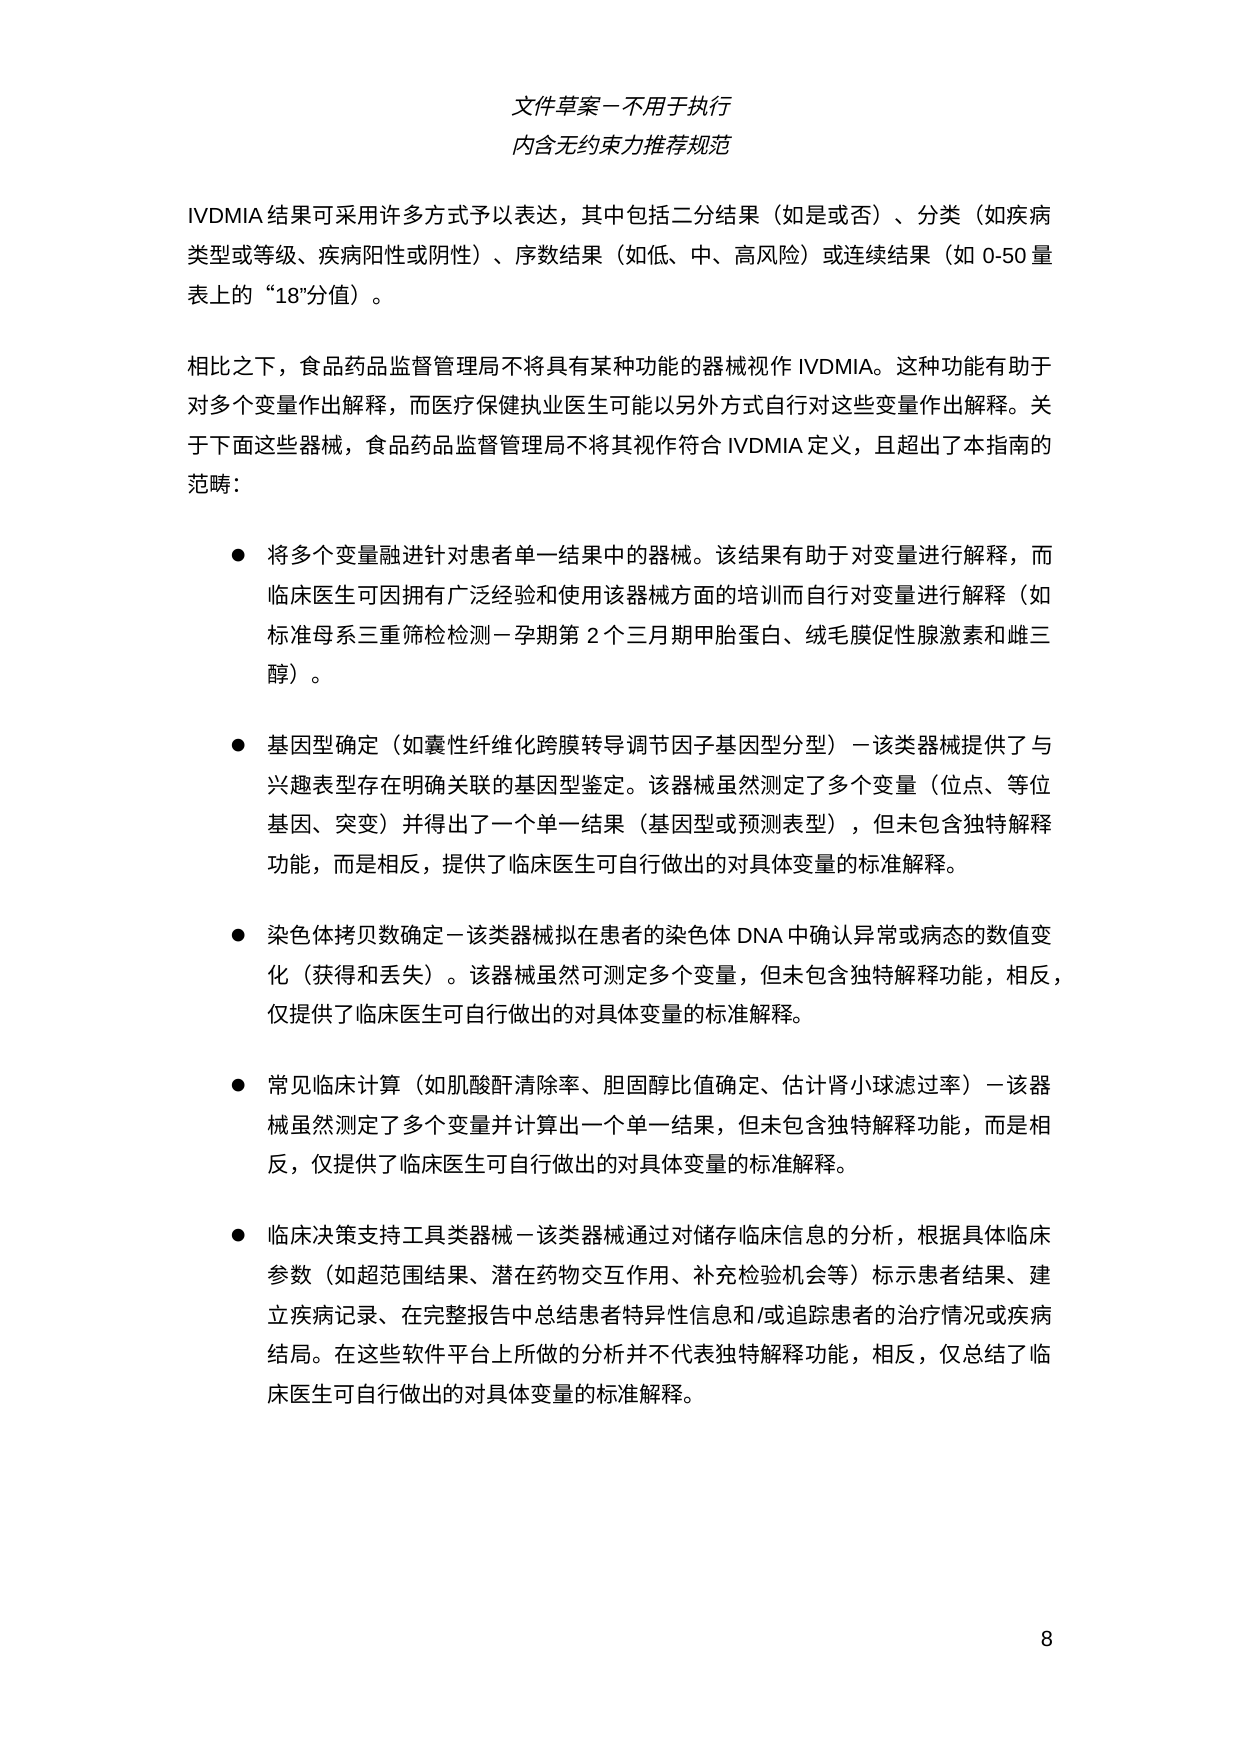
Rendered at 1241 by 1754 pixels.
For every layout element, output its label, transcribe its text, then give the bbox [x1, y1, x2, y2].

list 基因型确定（如囊性纤维化跨膜转导调节因子基因型分型）－该类器械提供了与兴趣表型存在明确关联的基因型鉴定。该器械虽然测定了多个变量（位点、等位基因、突变）并得出了一个单一结果（基因型或预测表型），但未包含独特解释功能，而是相反，提供了临床医生可自行做出的对具体变量的标准解释。 [230, 728, 1053, 879]
list 常见临床计算（如肌酸酐清除率、胆固醇比值确定、估计肾小球滤过率）－该器械虽然测定了多个变量并计算出一个单一结果，但未包含独特解释功能，而是相反，仅提供了临床医生可自行做出的对具体变量的标准解释。 [230, 1068, 1053, 1179]
text 相比之下，食品药品监督管理局不将具有某种功能的器械视作IVDMIA。这种功能有助于对多个变量作出解释，而医疗保健执业医生可能以另外方式自行对这些变量作出解释。关于下面这些器械，食品药品监督管理局不将其视作符合IVDMIA定义，且超出了本指南的范畴： [187, 349, 1053, 499]
list 临床决策支持工具类器械－该类器械通过对储存临床信息的分析，根据具体临床参数（如超范围结果、潜在药物交互作用、补充检验机会等）标示患者结果、建立疾病记录、在完整报告中总结患者特异性信息和/或追踪患者的治疗情况或疾病结局。在这些软件平台上所做的分析并不代表独特解释功能，相反，仅总结了临床医生可自行做出的对具体变量的标准解释。 [230, 1218, 1053, 1408]
list 将多个变量融进针对患者单一结果中的器械。该结果有助于对变量进行解释，而临床医生可因拥有广泛经验和使用该器械方面的培训而自行对变量进行解释（如标准母系三重筛检检测－孕期第2个三月期甲胎蛋白、绒毛膜促性腺激素和雌三醇）。 [230, 538, 1053, 689]
list 染色体拷贝数确定－该类器械拟在患者的染色体DNA中确认异常或病态的数值变化（获得和丢失）。该器械虽然可测定多个变量，但未包含独特解释功能，相反，仅提供了临床医生可自行做出的对具体变量的标准解释。 [230, 918, 1053, 1029]
text IVDMIA结果可采用许多方式予以表达，其中包括二分结果（如是或否）、分类（如疾病类型或等级、疾病阳性或阴性）、序数结果（如低、中、高风险）或连续结果（如0-50量表上的“18”分值）。 [187, 198, 1053, 309]
